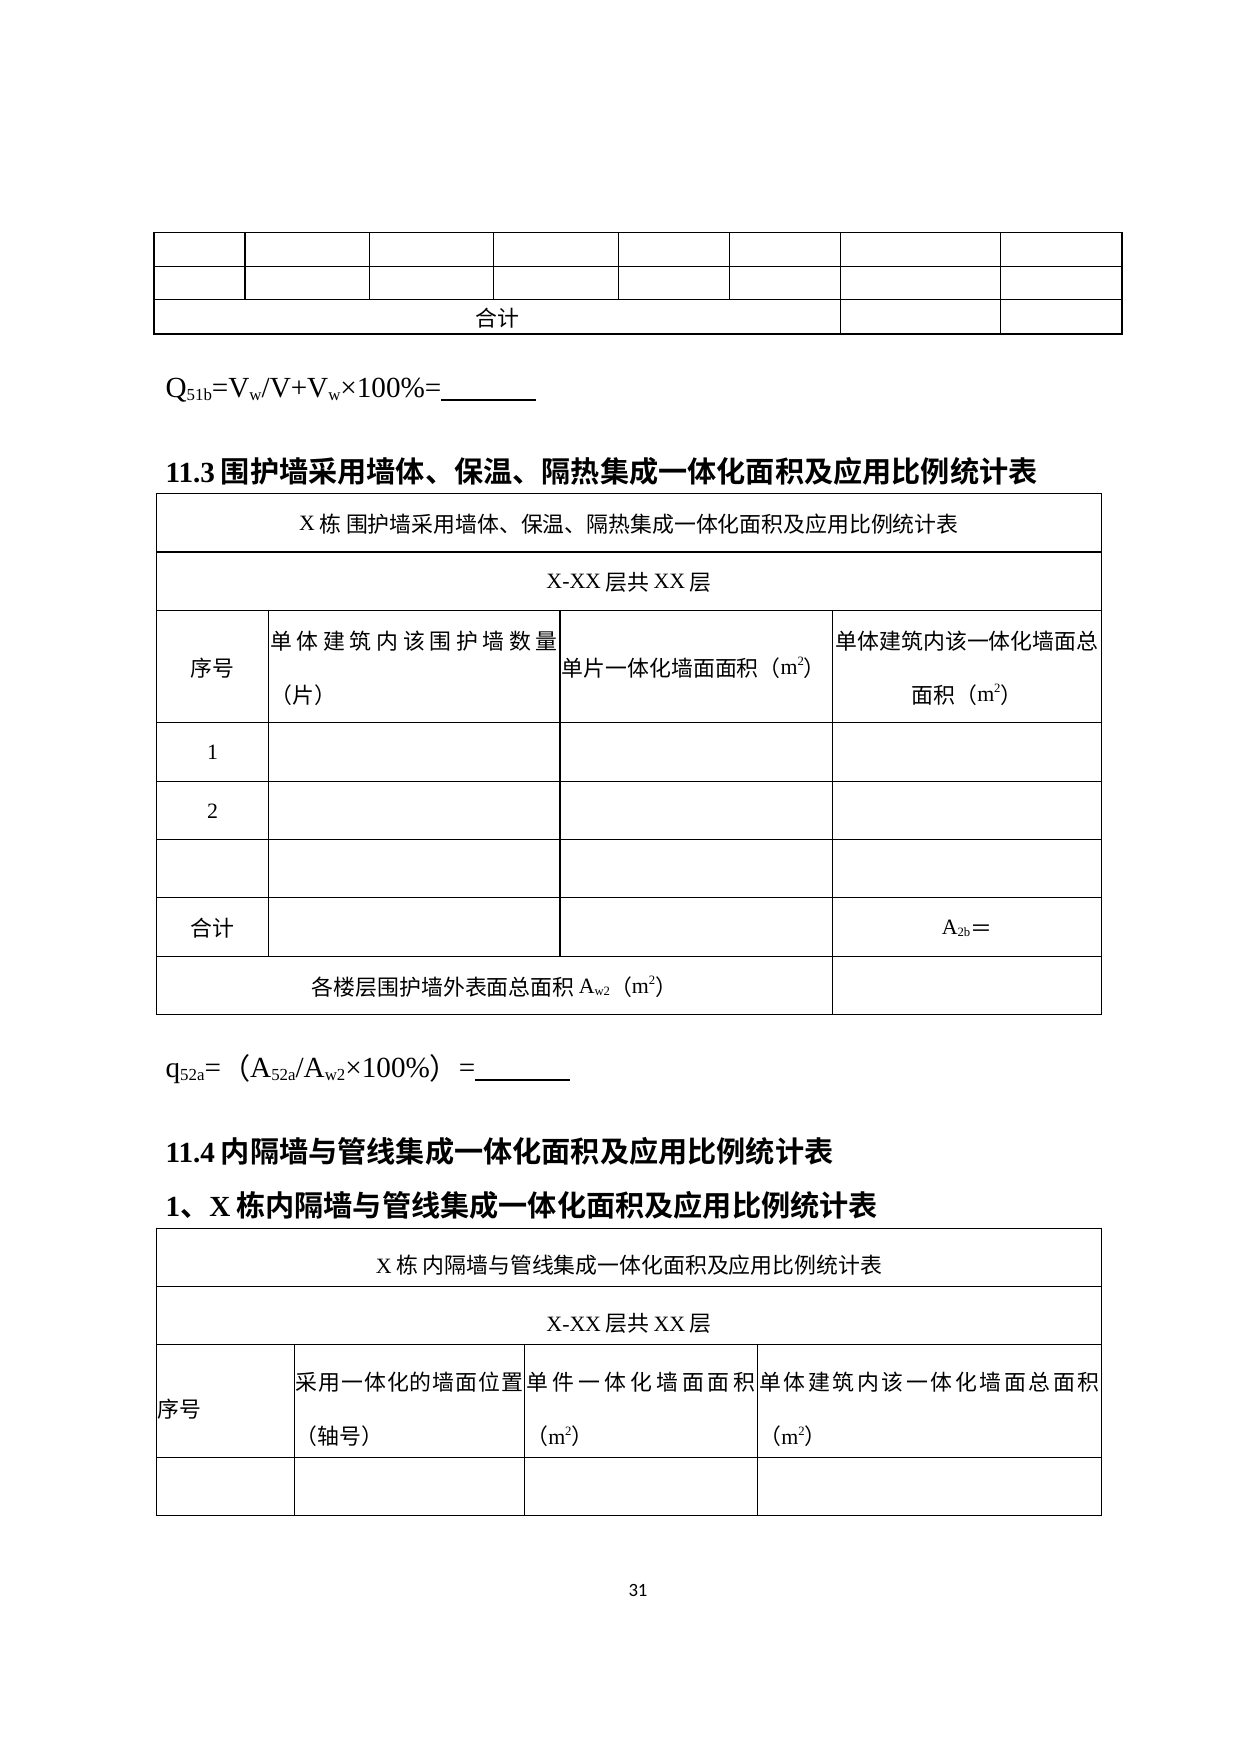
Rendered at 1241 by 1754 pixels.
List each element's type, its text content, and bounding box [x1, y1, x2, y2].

table_header X栋 围护墙采用墙体、保温、隔热集成一体化面积及应用比例统计表 [157, 494, 1101, 551]
table_cell 单体建筑内该一体化墙面总面积（m2） [833, 611, 1101, 722]
table_cell X-XX层共XX层 [157, 553, 1101, 610]
table_cell 单体建筑内该围护墙数量（片） [269, 611, 559, 722]
table_cell [494, 233, 618, 266]
table_cell [269, 898, 559, 956]
table_cell [370, 267, 493, 299]
table_cell [269, 723, 559, 781]
table_cell [269, 840, 559, 897]
table_cell 各楼层围护墙外表面总面积Aw2（m2） [157, 957, 832, 1014]
table_cell [1001, 233, 1121, 266]
table_cell [841, 300, 1000, 333]
table_cell 合计 [155, 300, 840, 333]
table_cell X-XX层共XX层 [157, 1287, 1101, 1344]
table_cell 1 [157, 723, 268, 781]
table_cell 单片一体化墙面面积（m2） [561, 611, 832, 722]
table_cell [619, 267, 729, 299]
table_cell 单件一体化墙面面积（m2） [525, 1345, 757, 1457]
table_cell [246, 267, 369, 299]
table_cell [157, 1458, 294, 1515]
table_cell [1001, 300, 1121, 333]
table_cell 采用一体化的墙面位置（轴号） [295, 1345, 524, 1457]
table_cell [619, 233, 729, 266]
table_cell [155, 267, 244, 299]
text Q51b=Vw/V+Vw×100%= [165, 360, 1110, 414]
table_cell [730, 233, 840, 266]
table_cell [246, 233, 369, 266]
table_cell 序号 [157, 1345, 294, 1457]
table_cell [494, 267, 618, 299]
table_cell [833, 840, 1101, 897]
table_cell 2 [157, 782, 268, 839]
table_cell 合计 [157, 898, 268, 956]
table_cell [833, 723, 1101, 781]
table_cell [833, 782, 1101, 839]
table_cell [833, 957, 1101, 1014]
table_cell [157, 840, 268, 897]
table_cell [561, 840, 832, 897]
table_cell 序号 [157, 611, 268, 722]
table_cell [155, 233, 244, 266]
text 11.3围护墙采用墙体、保温、隔热集成一体化面积及应用比例统计表 [165, 439, 1110, 493]
table_cell [561, 898, 832, 956]
table_cell [269, 782, 559, 839]
text 1、X栋内隔墙与管线集成一体化面积及应用比例统计表 [165, 1173, 1110, 1227]
table_cell [1001, 267, 1121, 299]
table_cell [525, 1458, 757, 1515]
table_cell A2b＝ [833, 898, 1101, 956]
text q52a=（A52a/Aw2×100%）= [165, 1040, 1110, 1094]
table_cell [841, 233, 1000, 266]
table_cell [758, 1458, 1101, 1515]
table_cell [561, 782, 832, 839]
table_cell [841, 267, 1000, 299]
table_cell 单体建筑内该一体化墙面总面积（m2） [758, 1345, 1101, 1457]
table_cell [730, 267, 840, 299]
table_header X栋 内隔墙与管线集成一体化面积及应用比例统计表 [157, 1229, 1101, 1286]
table_cell [370, 233, 493, 266]
list 11.4内隔墙与管线集成一体化面积及应用比例统计表 [165, 1119, 1110, 1173]
table_cell [561, 723, 832, 781]
table_cell [295, 1458, 524, 1515]
